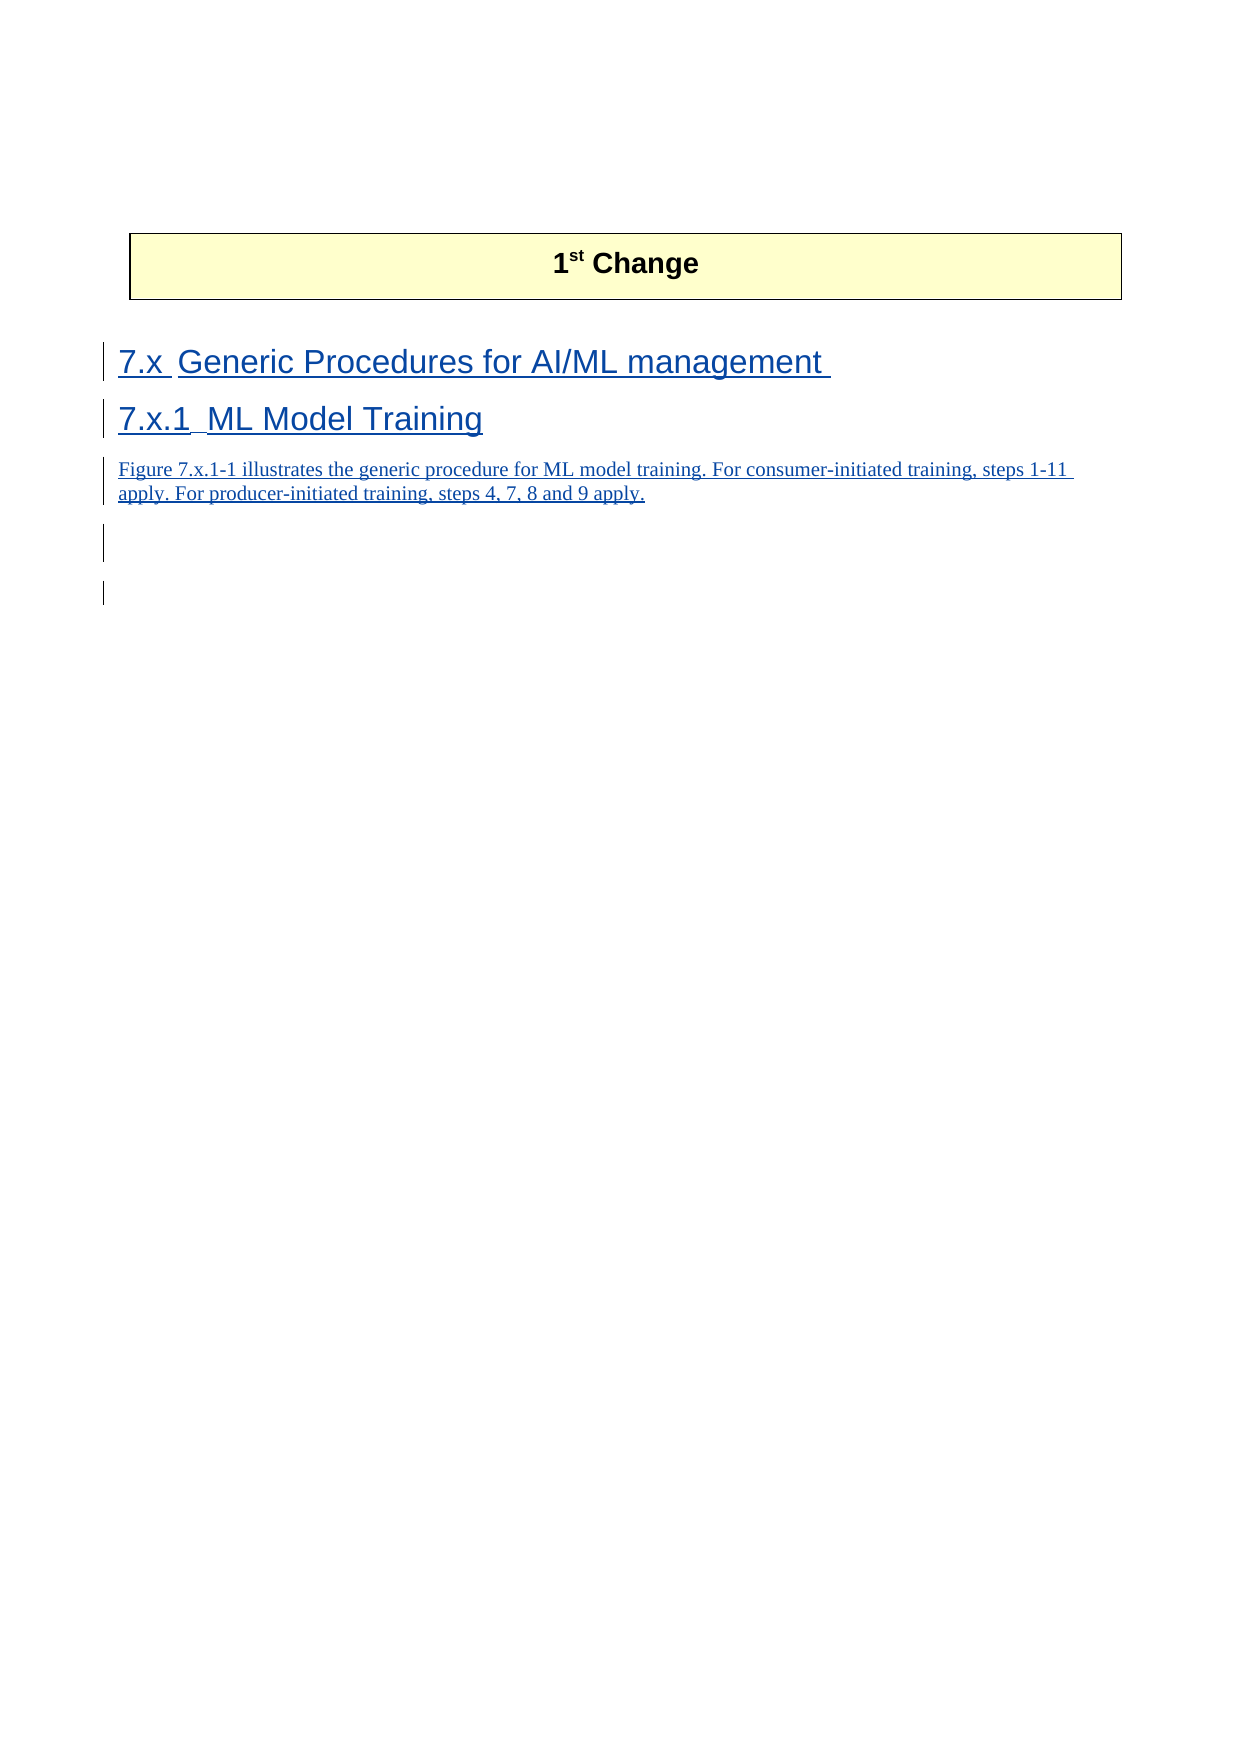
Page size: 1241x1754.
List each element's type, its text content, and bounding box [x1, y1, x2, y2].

table_header 1st Change [131, 234, 1121, 298]
